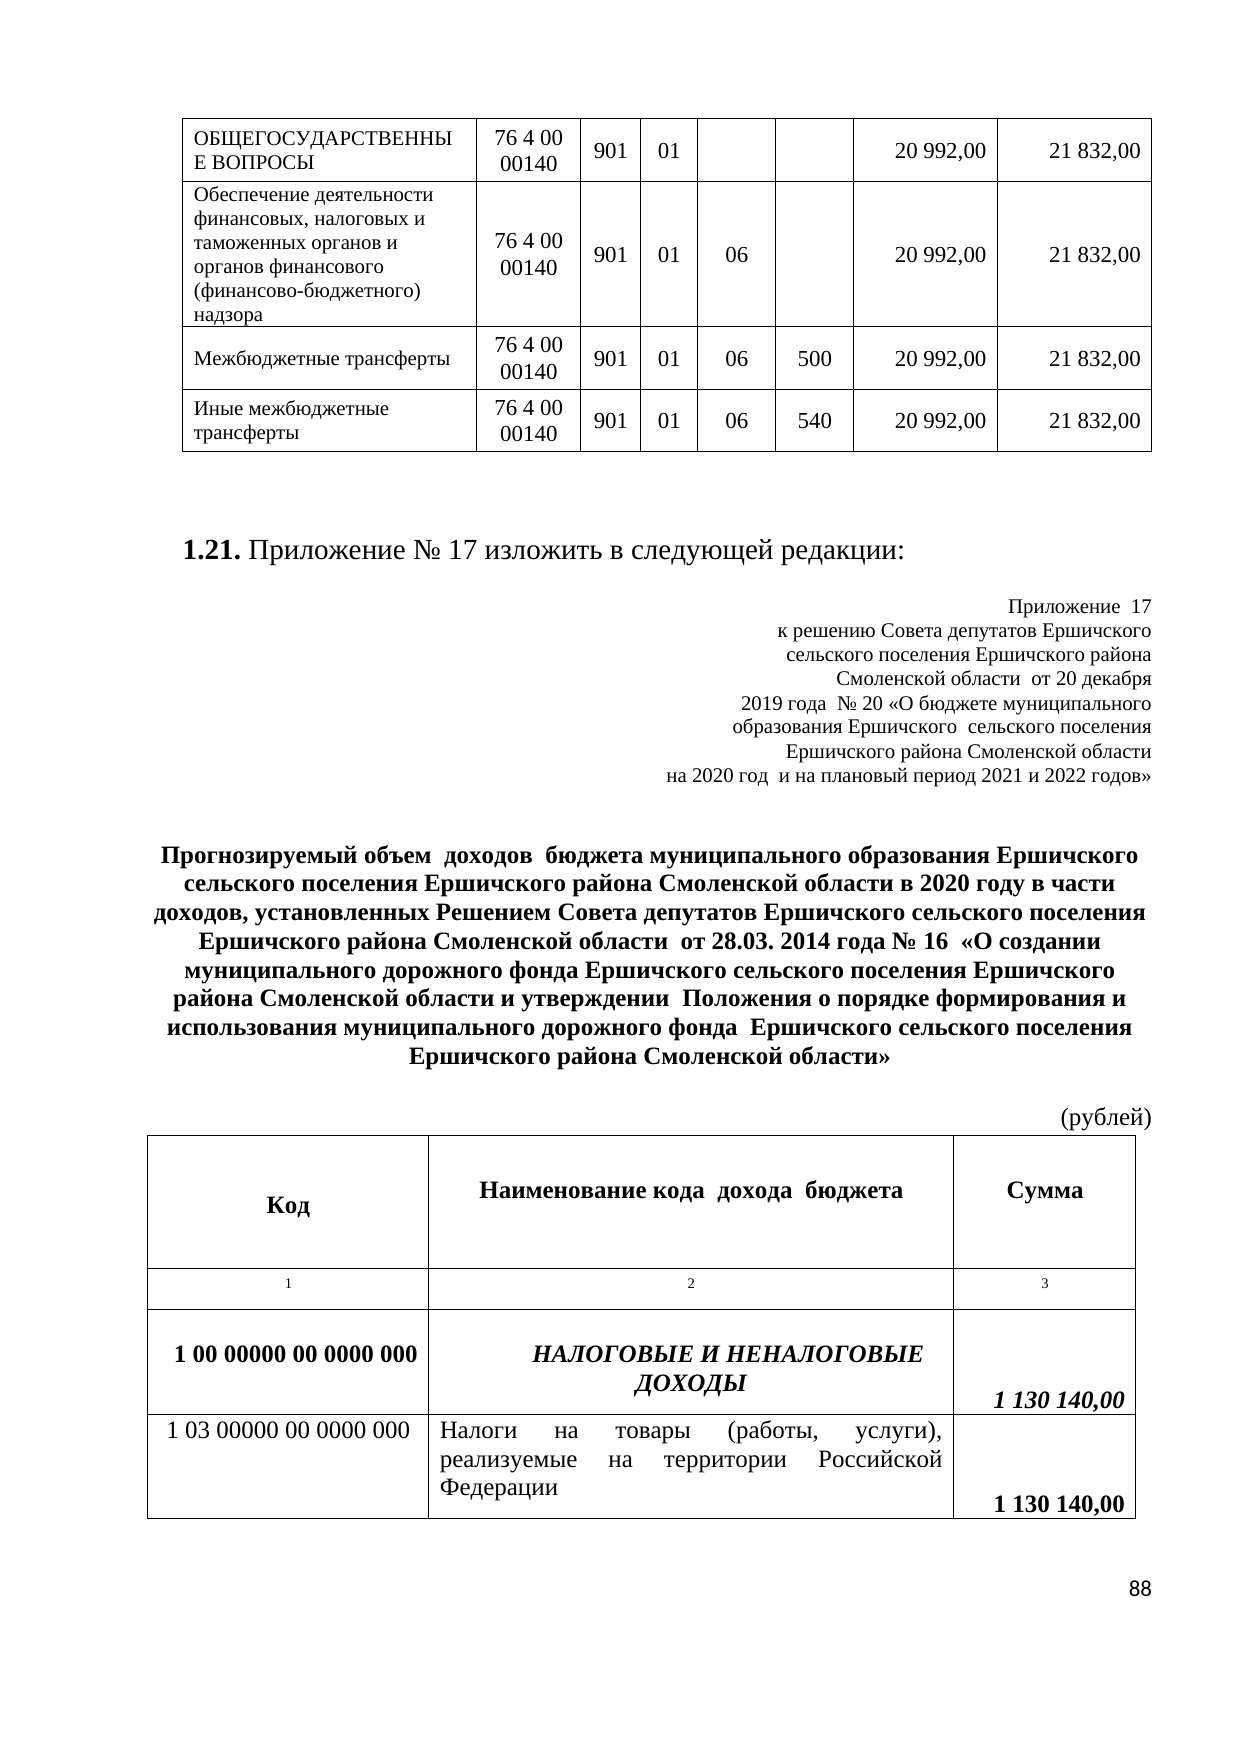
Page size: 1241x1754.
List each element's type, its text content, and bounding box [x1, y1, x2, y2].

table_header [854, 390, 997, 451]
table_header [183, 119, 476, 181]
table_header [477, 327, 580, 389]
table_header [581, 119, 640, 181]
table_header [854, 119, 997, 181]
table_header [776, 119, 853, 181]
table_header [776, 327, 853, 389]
text (рублей) [148, 1102, 1152, 1131]
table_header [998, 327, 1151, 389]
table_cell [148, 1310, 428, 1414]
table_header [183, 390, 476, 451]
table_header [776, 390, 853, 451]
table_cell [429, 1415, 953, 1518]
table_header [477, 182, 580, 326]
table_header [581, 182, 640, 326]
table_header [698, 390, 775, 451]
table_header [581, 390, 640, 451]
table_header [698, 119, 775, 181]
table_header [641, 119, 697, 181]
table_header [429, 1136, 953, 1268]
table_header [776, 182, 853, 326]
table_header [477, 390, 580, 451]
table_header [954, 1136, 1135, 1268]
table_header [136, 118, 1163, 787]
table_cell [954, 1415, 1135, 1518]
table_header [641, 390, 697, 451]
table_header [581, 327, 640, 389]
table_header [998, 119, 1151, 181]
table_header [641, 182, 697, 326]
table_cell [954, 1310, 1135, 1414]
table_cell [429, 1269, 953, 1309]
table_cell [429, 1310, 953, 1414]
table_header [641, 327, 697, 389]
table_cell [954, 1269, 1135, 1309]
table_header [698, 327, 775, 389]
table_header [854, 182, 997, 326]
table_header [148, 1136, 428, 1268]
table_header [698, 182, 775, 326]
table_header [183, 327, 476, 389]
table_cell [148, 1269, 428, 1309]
text Прогнозируемый объем доходов бюджета муниципального образования Ершичского сельского поселения Ершичского района Смоленской области в 2020 году в части доходов, установленных Решением Совета депутатов Ершичского сельского поселения Ершичского района Смоленской области от 28.03. 2014 года № 16 «О создании муниципального дорожного фонда Ершичского сельского поселения Ершичского района Смоленской области и утверждении Положения о порядке формирования и использования муниципального дорожного фонда Ершичского сельского поселения Ершичского района Смоленской области» [148, 840, 1152, 1070]
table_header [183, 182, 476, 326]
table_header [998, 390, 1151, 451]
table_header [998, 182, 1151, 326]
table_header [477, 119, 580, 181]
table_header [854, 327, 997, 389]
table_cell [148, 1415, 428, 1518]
